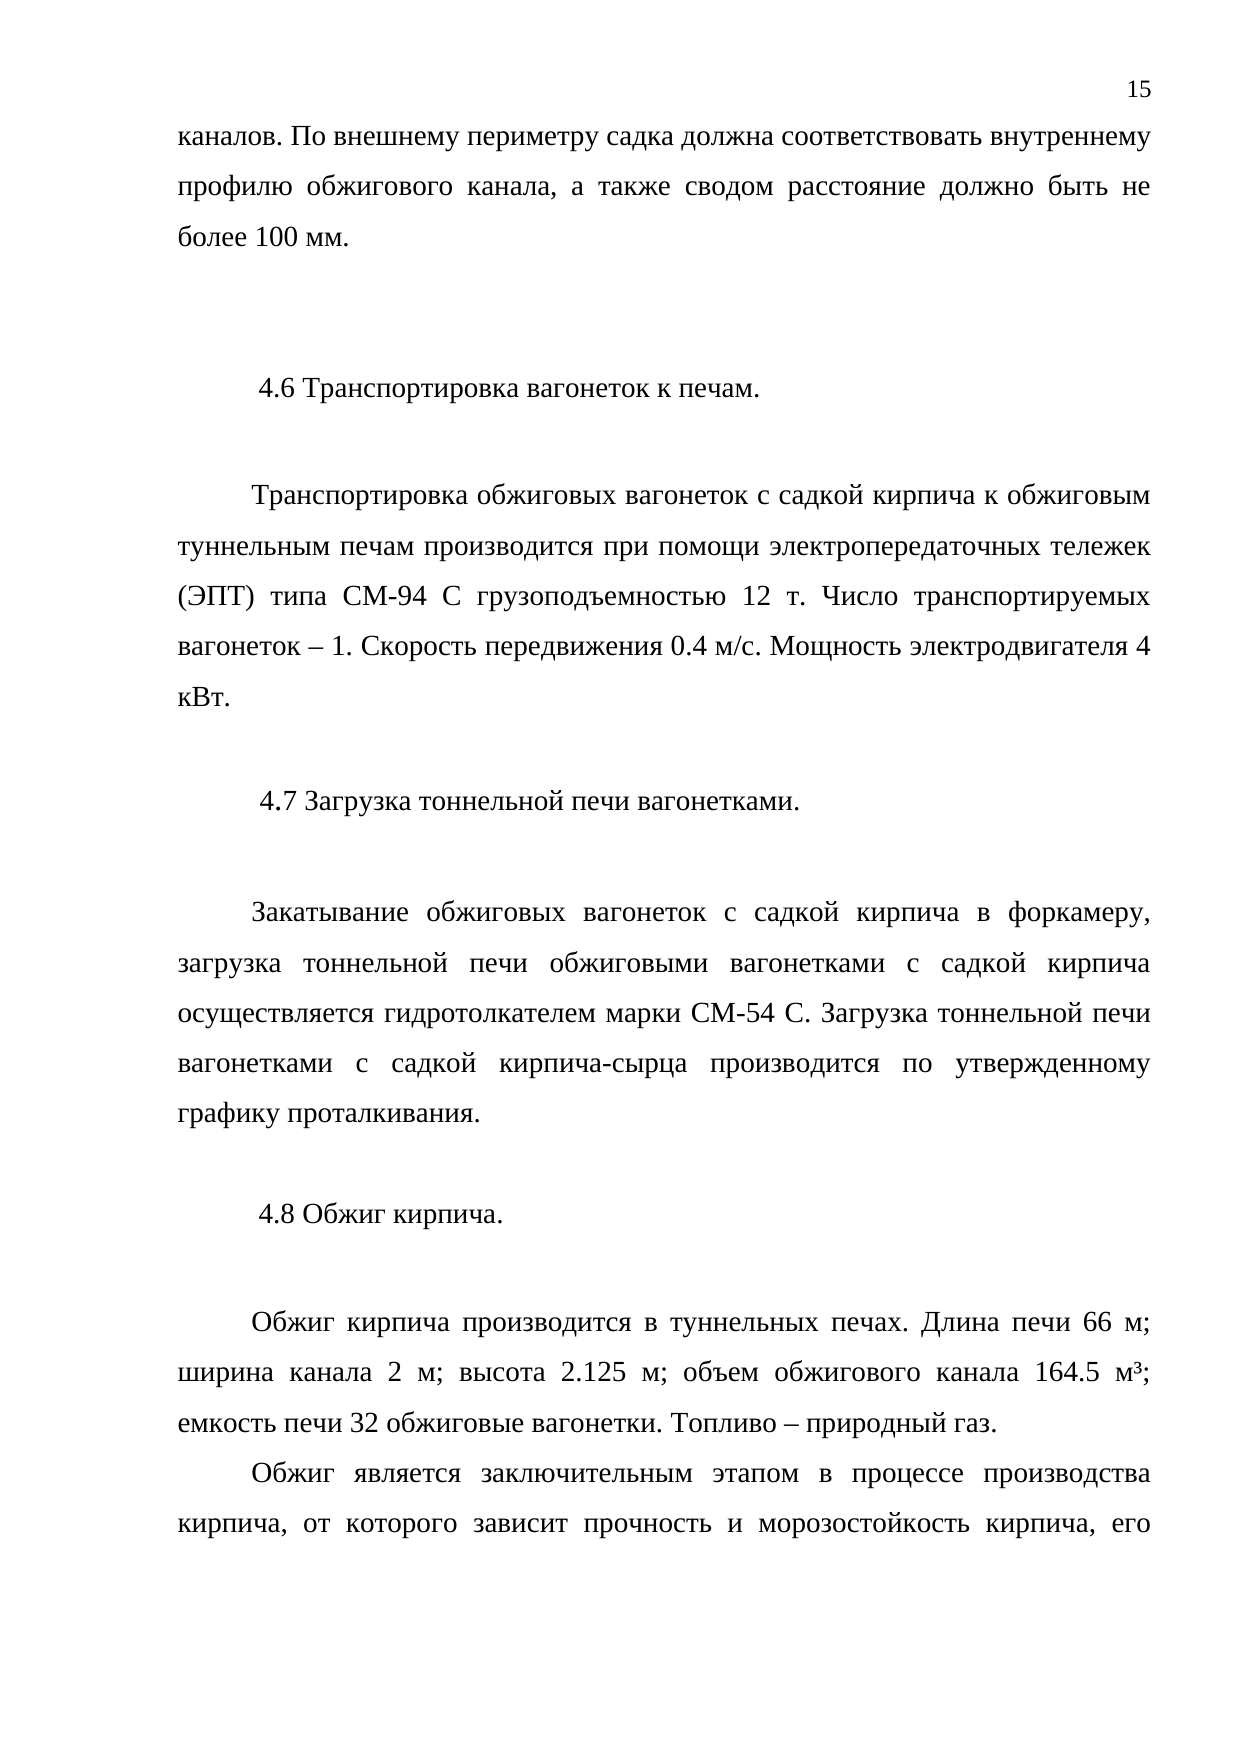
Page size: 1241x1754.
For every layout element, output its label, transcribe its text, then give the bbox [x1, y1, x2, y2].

text 4.7 Загрузка тоннельной печи вагонетками. [177, 779, 1152, 818]
text 4.6 Транспортировка вагонеток к печам. [177, 370, 1152, 403]
text Обжиг кирпича производится в туннельных печах. Длина печи 66 м; ширина канала 2 м; высота 2.125 м; объем обжигового канала 164.5 м³; емкость печи 32 обжиговые вагонетки. Топливо – природный газ. [177, 1304, 1152, 1438]
text Транспортировка обжиговых вагонеток с садкой кирпича к обжиговым туннельным печам производится при помощи электропередаточных тележек (ЭПТ) типа СМ-94 С грузоподъемностью 12 т. Число транспортируемых вагонеток – 1. Скорость передвижения 0.4 м/с. Мощность электродвигателя 4 кВт. [177, 477, 1152, 712]
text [177, 1455, 1152, 1539]
text 4.8 Обжиг кирпича. [177, 1196, 1152, 1230]
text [177, 118, 1152, 252]
text Закатывание обжиговых вагонеток с садкой кирпича в форкамеру, загрузка тоннельной печи обжиговыми вагонетками с садкой кирпича осуществляется гидротолкателем марки СМ-54 С. Загрузка тоннельной печи вагонетками с садкой кирпича-сырца производится по утвержденному графику проталкивания. [177, 894, 1152, 1129]
